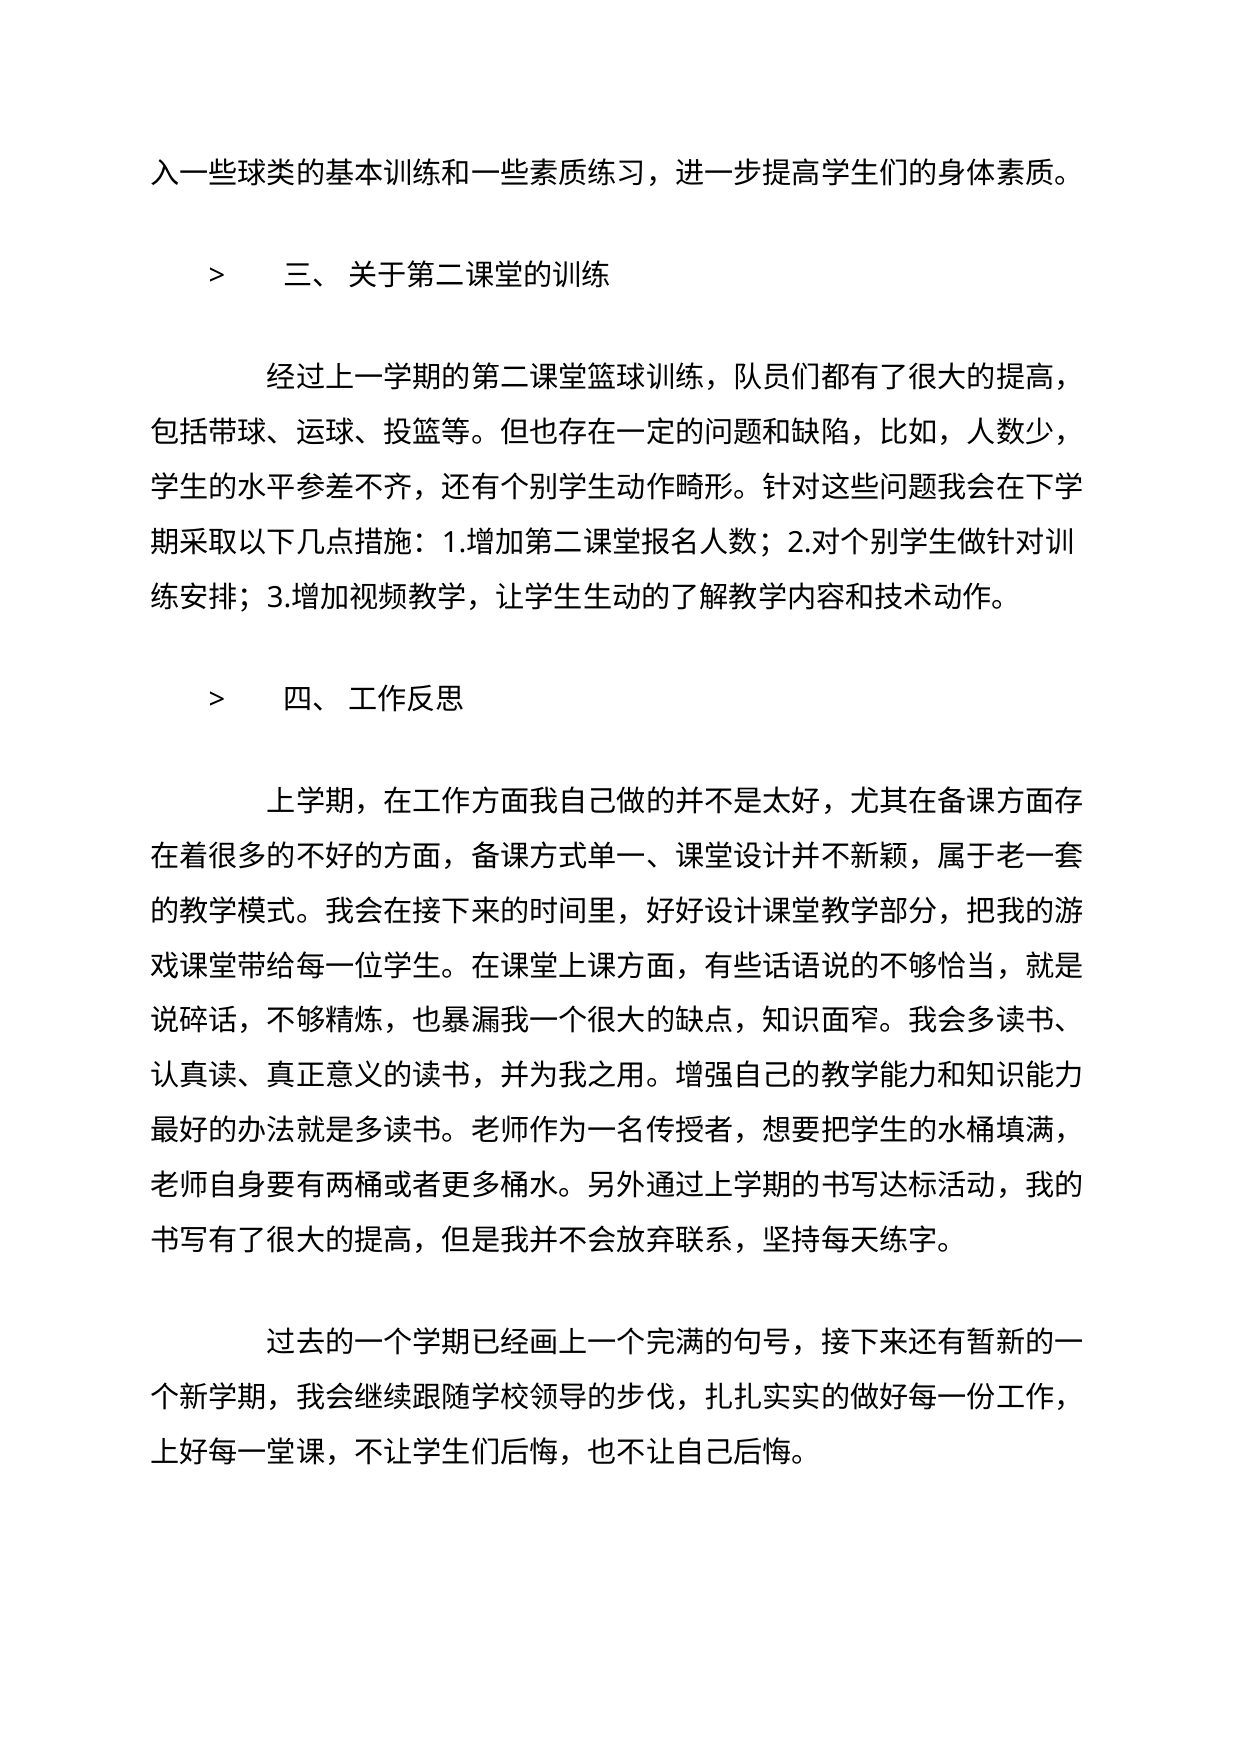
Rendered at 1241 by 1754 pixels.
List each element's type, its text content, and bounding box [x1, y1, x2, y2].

text 经过上一学期的第二课堂篮球训练，队员们都有了很大的提高，包括带球、运球、投篮等。但也存在一定的问题和缺陷，比如，人数少，学生的水平参差不齐，还有个别学生动作畸形。针对这些问题我会在下学期采取以下几点措施：1.增加第二课堂报名人数；2.对个别学生做针对训练安排；3.增加视频教学，让学生生动的了解教学内容和技术动作。 [150, 354, 1090, 616]
text > 四、 工作反思 [150, 675, 1090, 718]
text > 三、 关于第二课堂的训练 [150, 252, 1090, 294]
text 上学期，在工作方面我自己做的并不是太好，尤其在备课方面存在着很多的不好的方面，备课方式单一、课堂设计并不新颖，属于老一套的教学模式。我会在接下来的时间里，好好设计课堂教学部分，把我的游戏课堂带给每一位学生。在课堂上课方面，有些话语说的不够恰当，就是说碎话，不够精炼，也暴漏我一个很大的缺点，知识面窄。我会多读书、认真读、真正意义的读书，并为我之用。增强自己的教学能力和知识能力最好的办法就是多读书。老师作为一名传授者，想要把学生的水桶填满，老师自身要有两桶或者更多桶水。另外通过上学期的书写达标活动，我的书写有了很大的提高，但是我并不会放弃联系，坚持每天练字。 [150, 777, 1090, 1259]
text 过去的一个学期已经画上一个完满的句号，接下来还有暂新的一个新学期，我会继续跟随学校领导的步伐，扎扎实实的做好每一份工作，上好每一堂课，不让学生们后悔，也不让自己后悔。 [150, 1318, 1090, 1470]
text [150, 150, 1090, 192]
